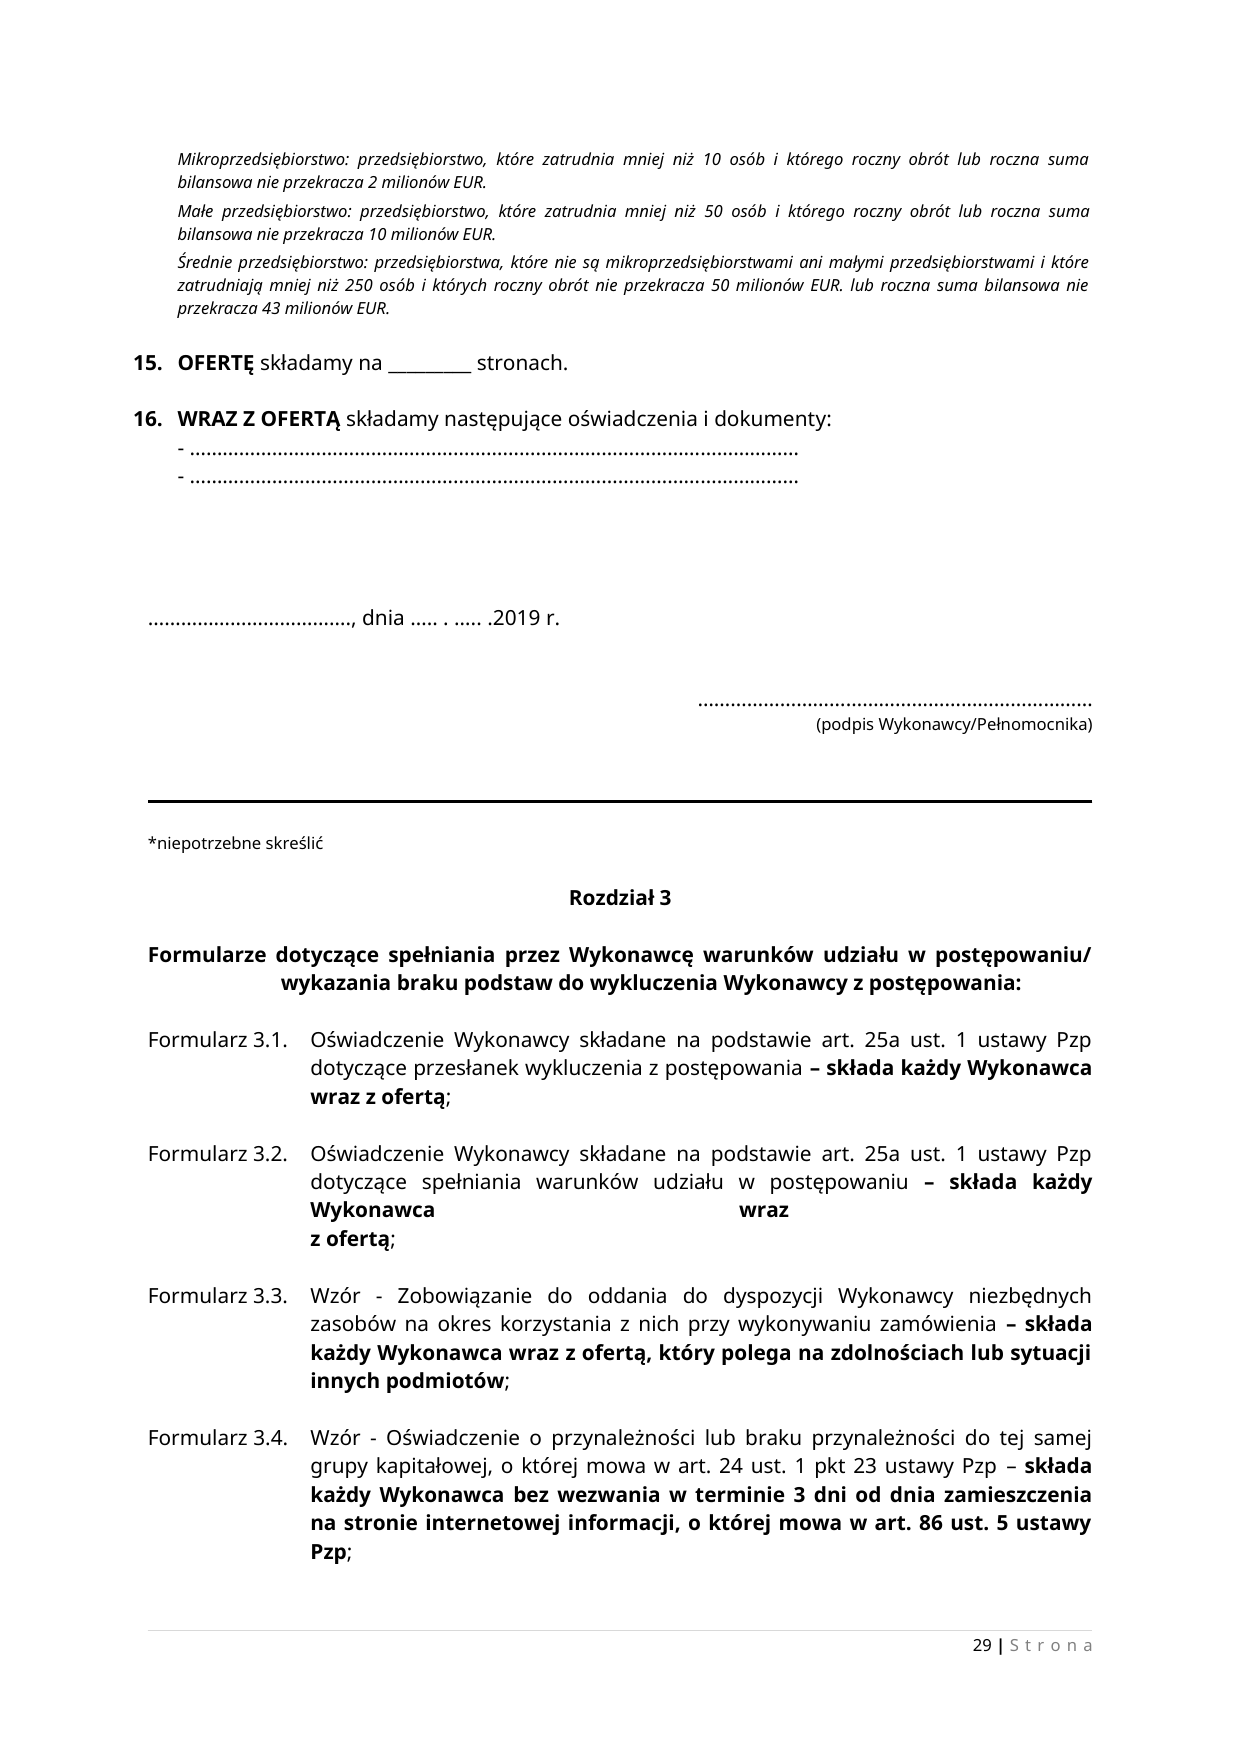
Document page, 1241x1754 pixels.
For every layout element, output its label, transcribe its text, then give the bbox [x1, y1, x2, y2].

text (podpis Wykonawcy/Pełnomocnika) [148, 712, 1092, 800]
text Formularze dotyczące spełniania przez Wykonawcę warunków udziału w postępowaniu/ wykazania braku podstaw do wykluczenia Wykonawcy z postępowania: [148, 940, 1092, 997]
text Formularz 3.3. Wzór - Zobowiązanie do oddania do dyspozycji Wykonawcy niezbędnych zasobów na okres korzystania z nich przy wykonywaniu zamówienia – składa każdy Wykonawca wraz z ofertą, który polega na zdolnościach lub sytuacji innych podmiotów; [148, 1281, 1092, 1395]
text ………………………………., dnia ….. . ….. .2019 r. [148, 603, 1092, 632]
text Rozdział 3 [148, 883, 1092, 911]
text - ………………………………………………………………………………………………… [148, 461, 1092, 490]
subtitle Formularz 3.4. Wzór - Oświadczenie o przynależności lub braku przynależności do tej samej grupy kapitałowej, o której mowa w art. 24 ust. 1 pkt 23 ustawy Pzp – składa każdy Wykonawca bez wezwania w terminie 3 dni od dnia zamieszczenia na stronie internetowej informacji, o której mowa w art. 86 ust. 5 ustawy Pzp; [148, 1423, 1092, 1565]
list OFERTĘ składamy na _________ stronach. [133, 348, 1092, 376]
list WRAZ Z OFERTĄ składamy następujące oświadczenia i dokumenty: [133, 404, 1092, 433]
text ……………………………………………………………… [148, 684, 1092, 712]
text Formularz 3.2. Oświadczenie Wykonawcy składane na podstawie art. 25a ust. 1 ustawy Pzp dotyczące spełniania warunków udziału w postępowaniu – składa każdy Wykonawca wraz z ofertą; [148, 1139, 1092, 1252]
text Średnie przedsiębiorstwo: przedsiębiorstwa, które nie są mikroprzedsiębiorstwami ani małymi przedsiębiorstwami i które zatrudniają mniej niż 250 osób i których roczny obrót nie przekracza 50 milionów EUR. lub roczna suma bilansowa nie przekracza 43 milionów EUR. [177, 251, 1092, 319]
text Małe przedsiębiorstwo: przedsiębiorstwo, które zatrudnia mniej niż 50 osób i którego roczny obrót lub roczna suma bilansowa nie przekracza 10 milionów EUR. [177, 199, 1092, 245]
text Formularz 3.1. Oświadczenie Wykonawcy składane na podstawie art. 25a ust. 1 ustawy Pzp dotyczące przesłanek wykluczenia z postępowania – składa każdy Wykonawca wraz z ofertą; [148, 1025, 1092, 1110]
text *niepotrzebne skreślić [148, 831, 1092, 854]
text - ………………………………………………………………………………………………… [148, 433, 1092, 461]
text Mikroprzedsiębiorstwo: przedsiębiorstwo, które zatrudnia mniej niż 10 osób i którego roczny obrót lub roczna suma bilansowa nie przekracza 2 milionów EUR. [177, 148, 1092, 193]
